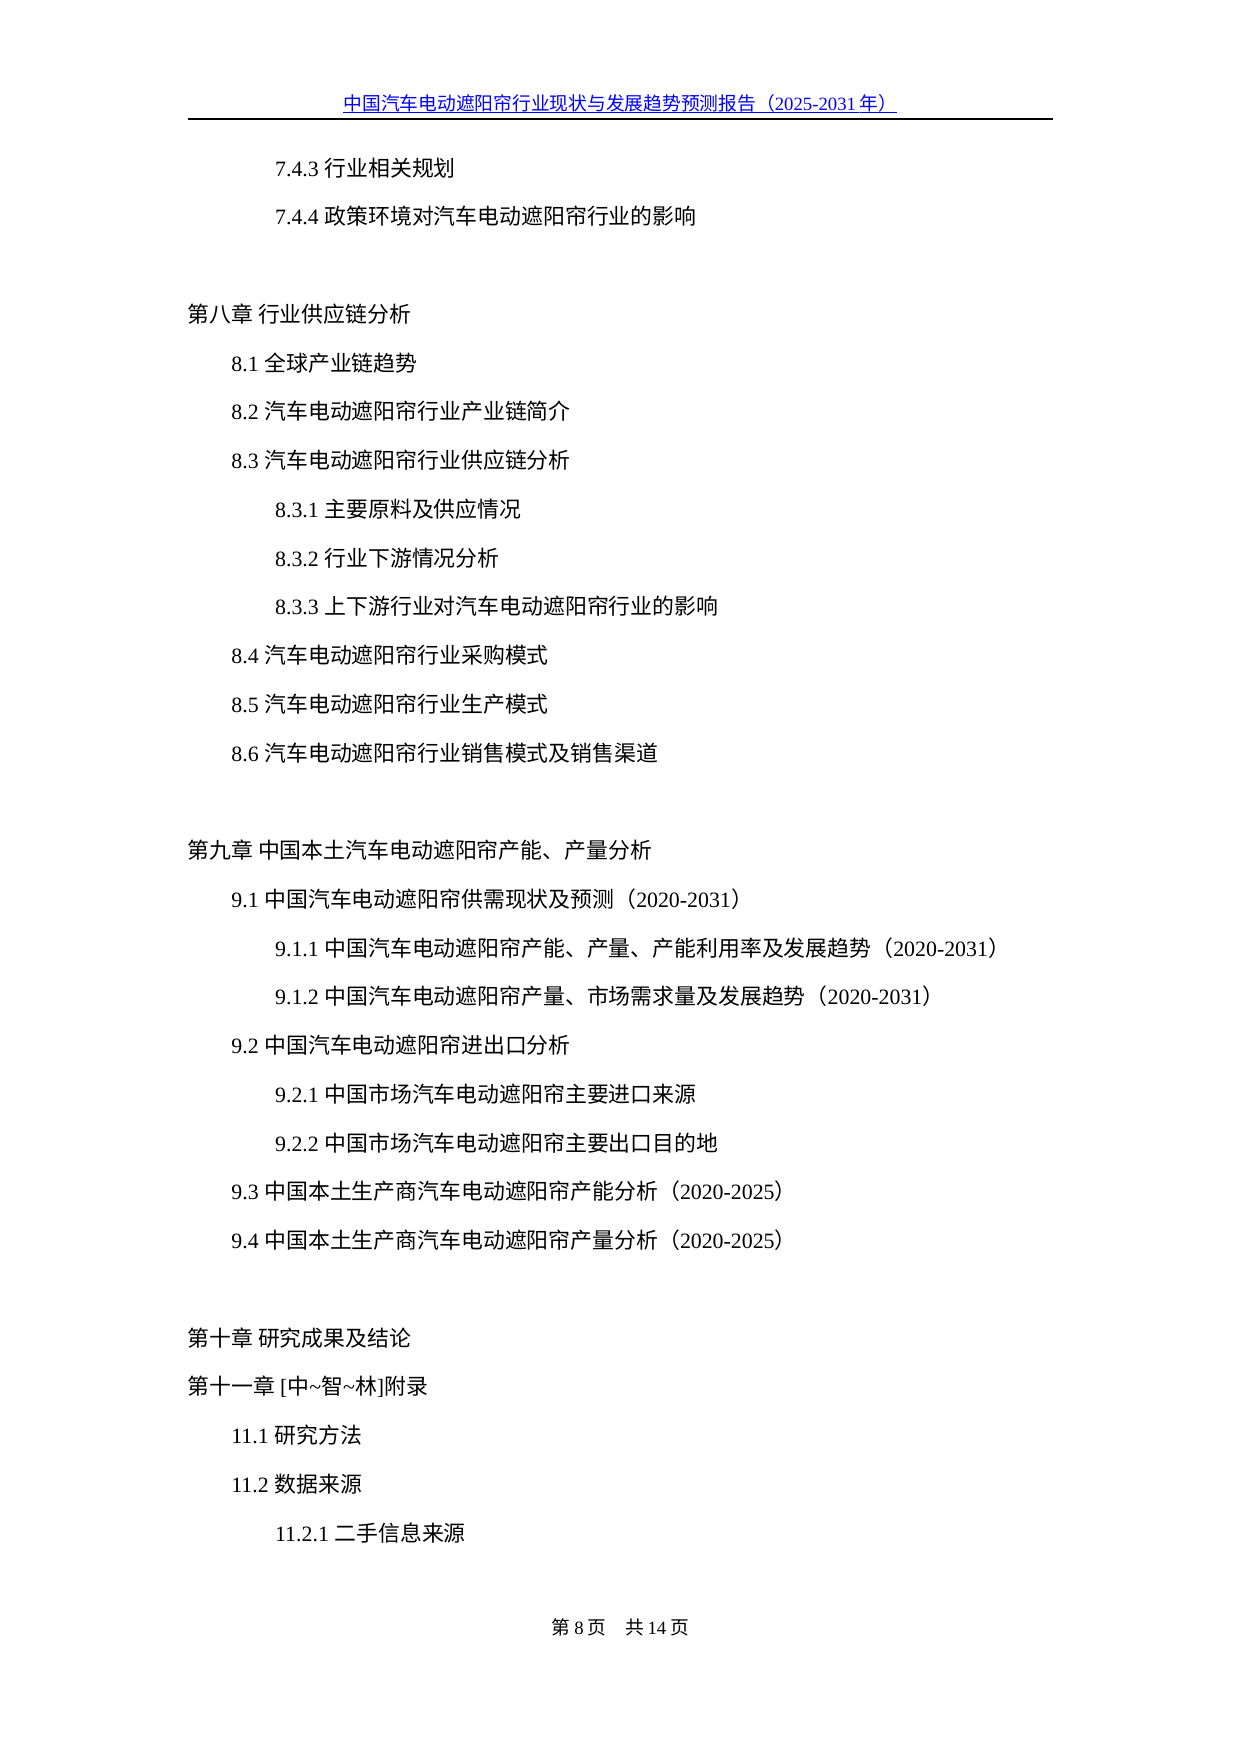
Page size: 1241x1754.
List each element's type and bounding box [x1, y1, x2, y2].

text [187, 150, 1053, 1548]
